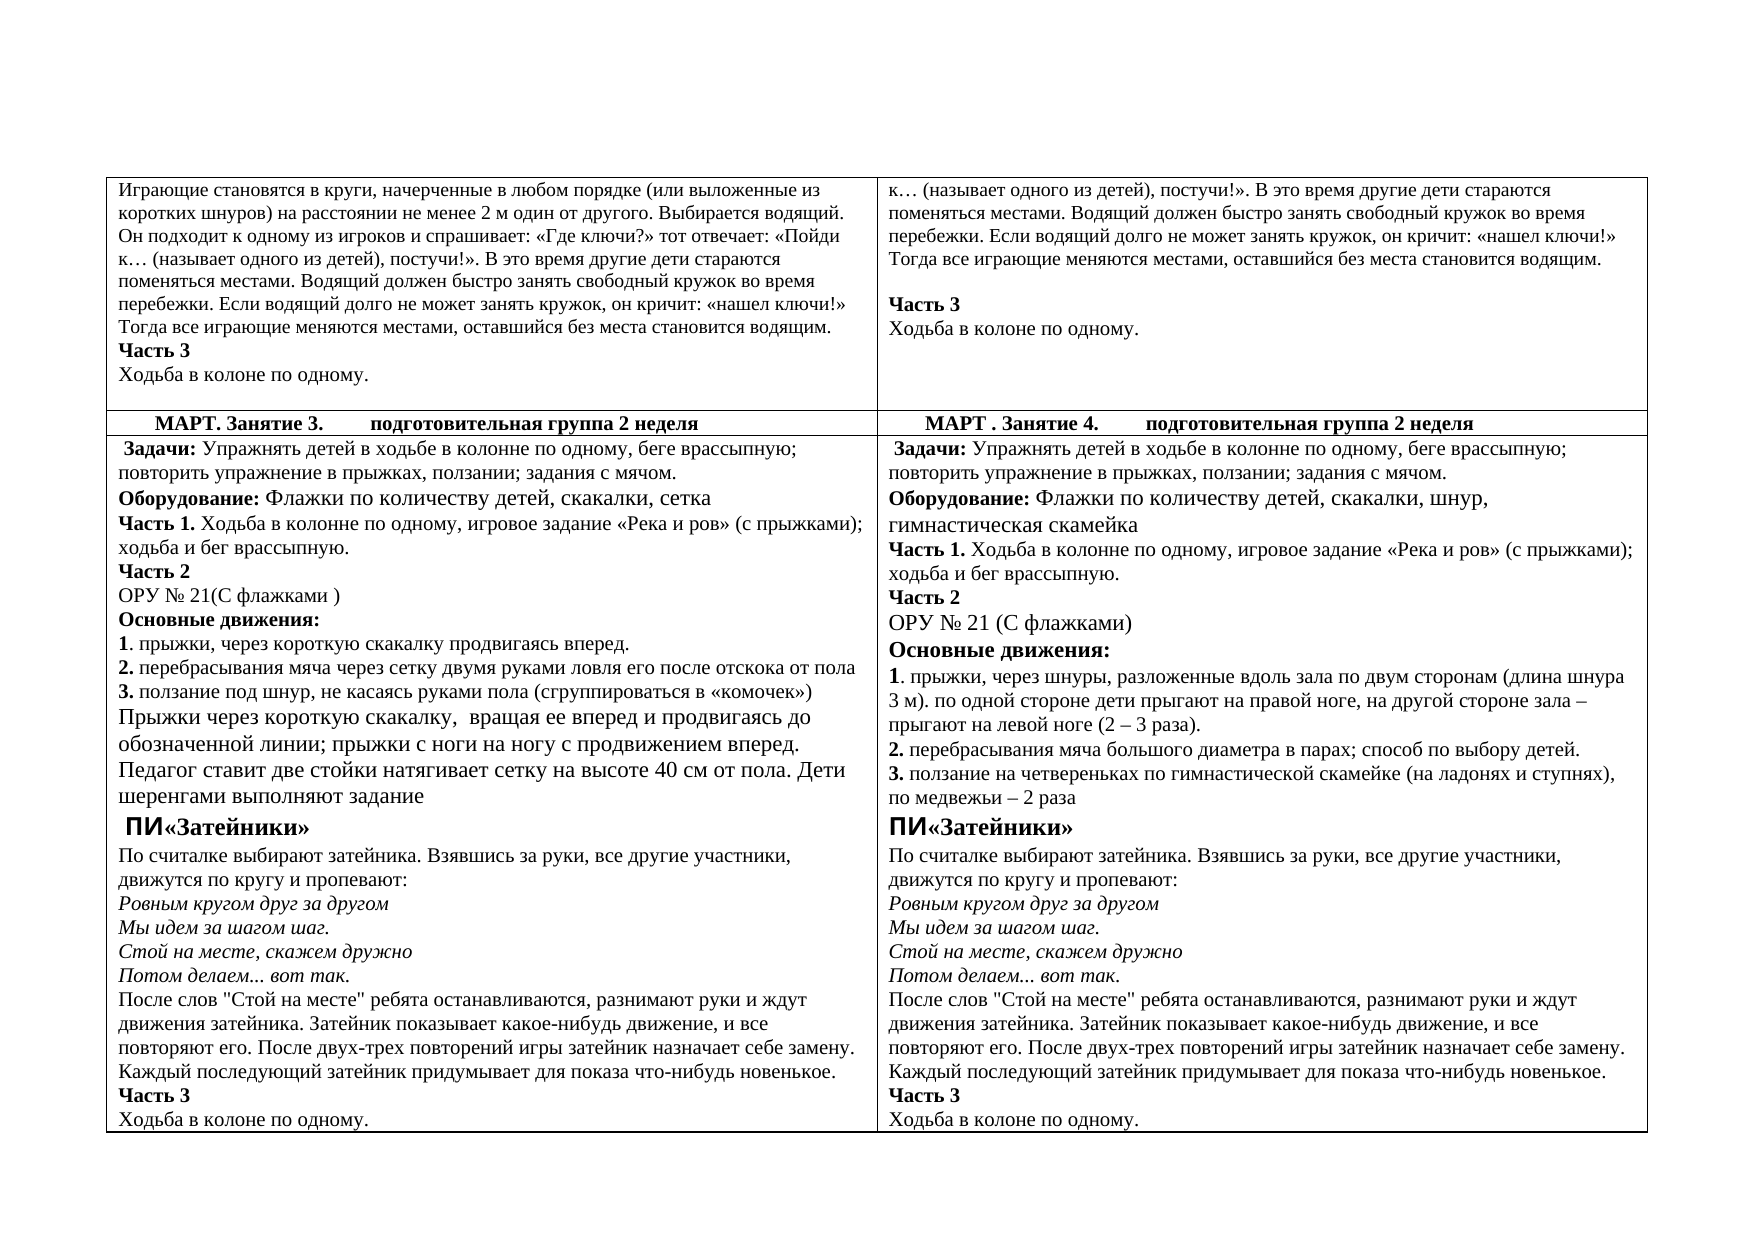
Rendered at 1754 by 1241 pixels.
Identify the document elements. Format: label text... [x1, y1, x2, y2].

table_cell МАРТ . Занятие 4. подготовительная группа 2 неделя [878, 411, 1647, 435]
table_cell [107, 178, 877, 410]
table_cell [878, 178, 1647, 410]
table_cell МАРТ. Занятие 3. подготовительная группа 2 неделя [107, 411, 877, 435]
